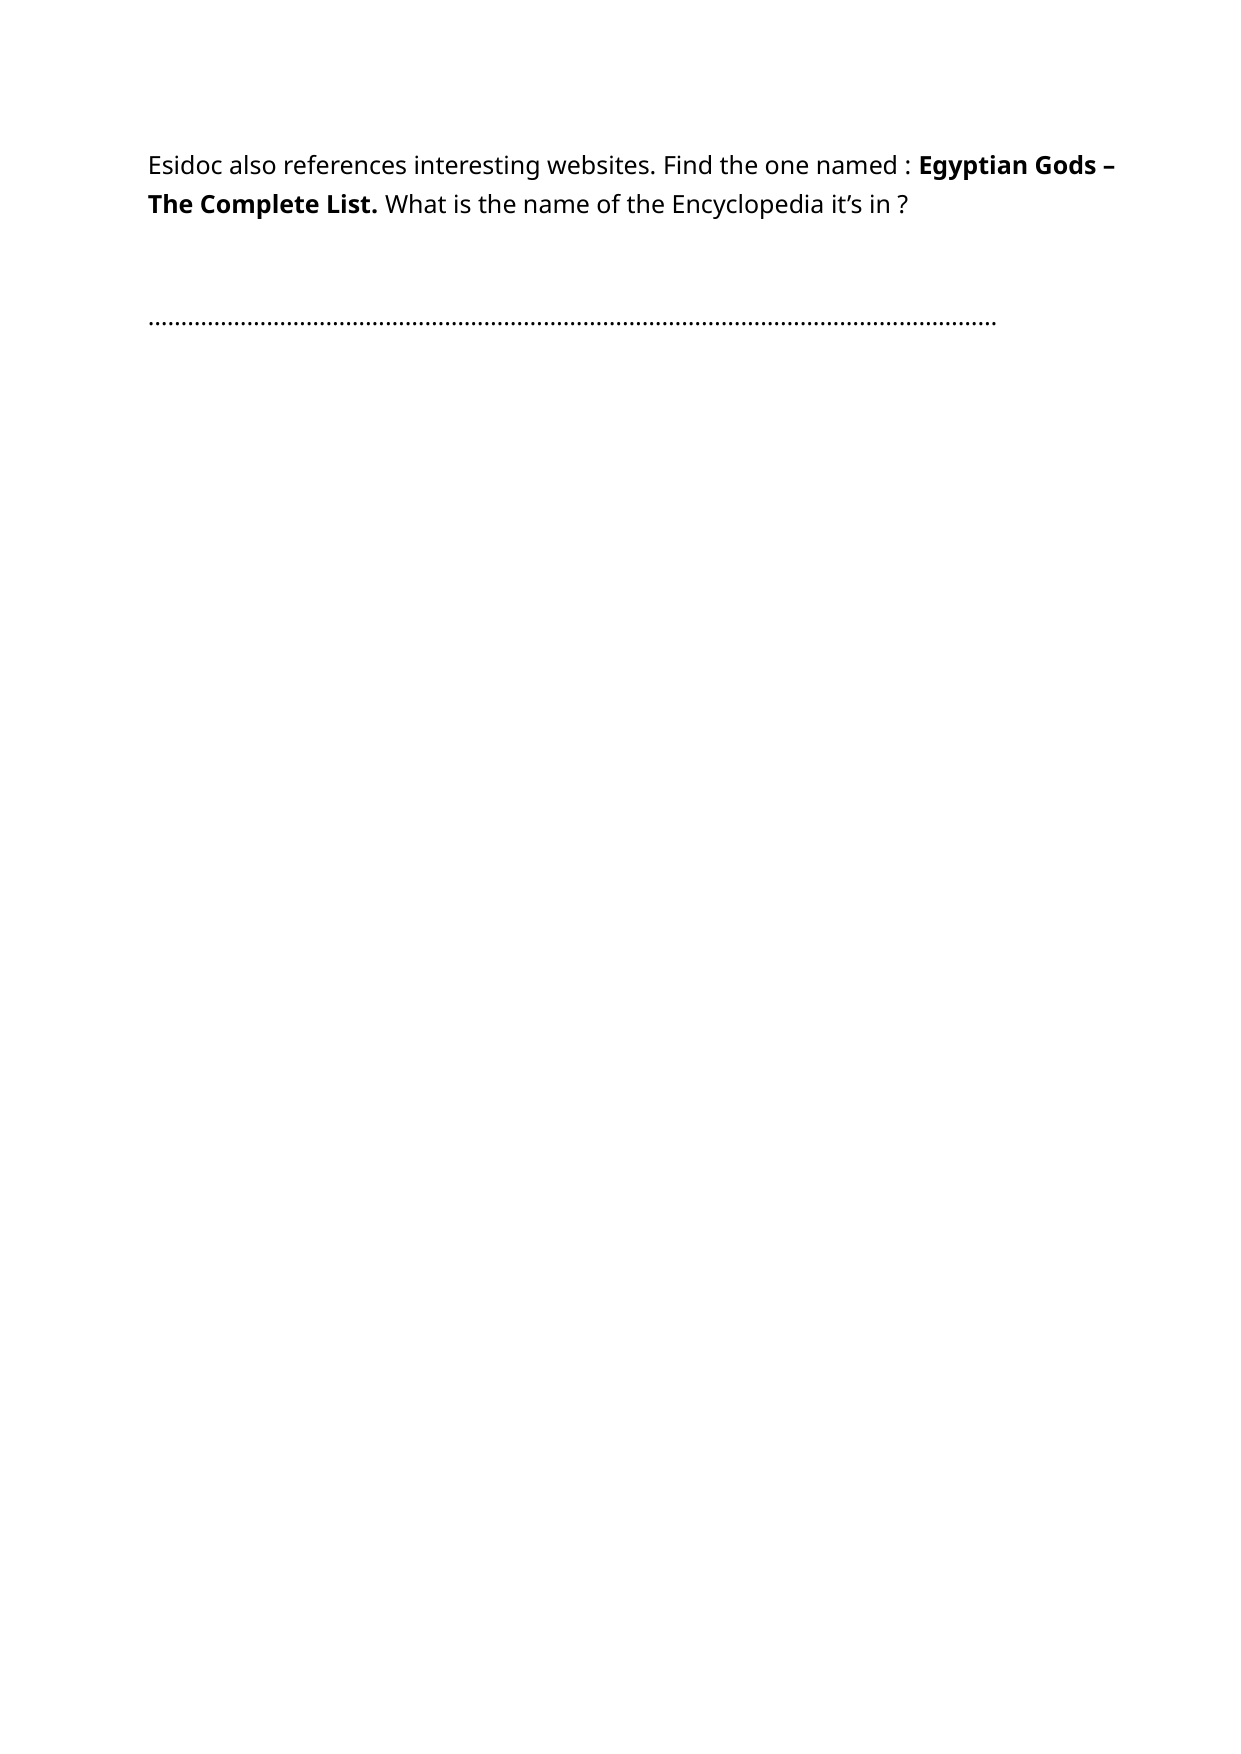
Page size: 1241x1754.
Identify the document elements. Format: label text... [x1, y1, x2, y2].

text ………………………………………………………………………………………………………………… [148, 298, 1137, 333]
text Esidoc also references interesting websites. Find the one named : Egyptian Gods – The Complete List. What is the name of the Encyclopedia it’s in ? [148, 148, 1137, 221]
